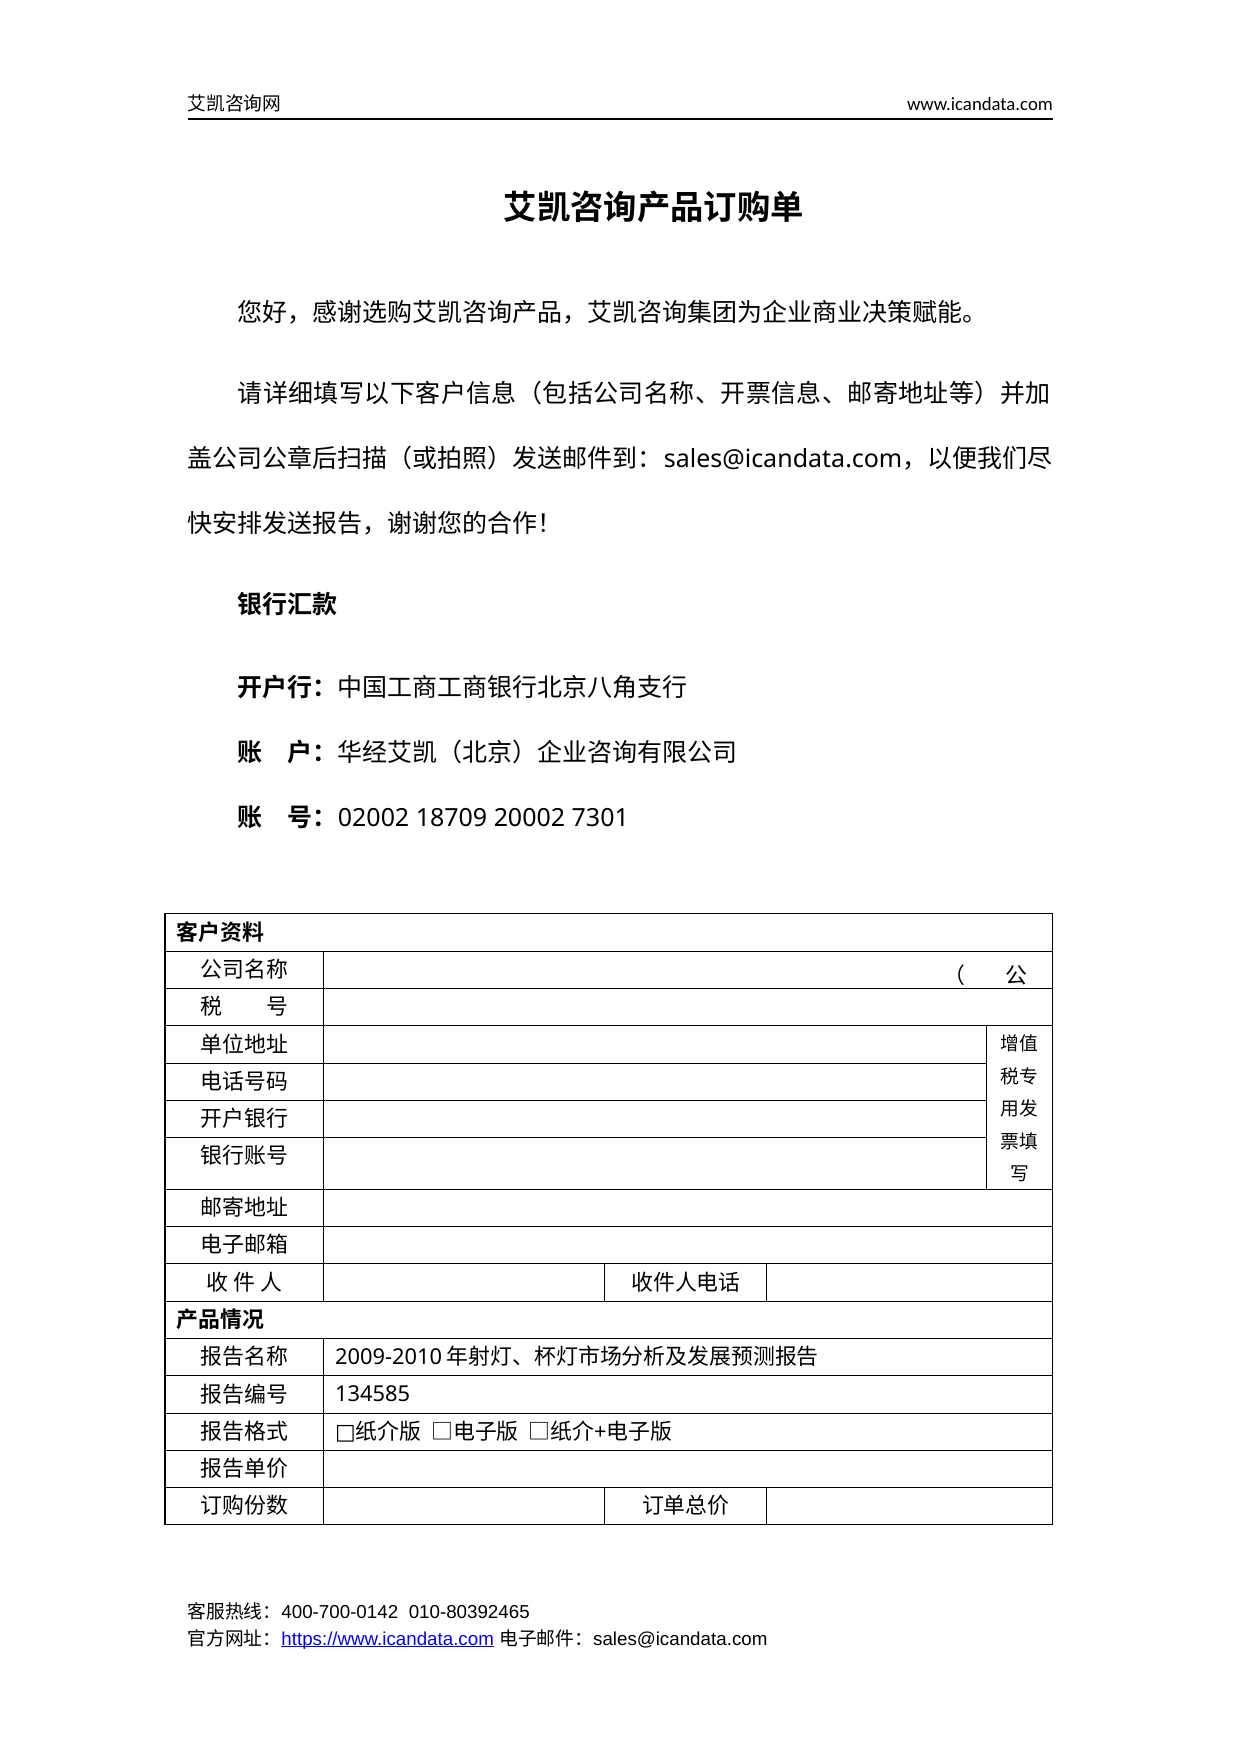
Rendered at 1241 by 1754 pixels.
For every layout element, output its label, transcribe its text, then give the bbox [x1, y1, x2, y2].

table_cell 电话号码 [166, 1064, 323, 1100]
table_cell 报告单价 [166, 1451, 323, 1487]
table_cell [324, 989, 1052, 1025]
text 账 户：华经艾凯（北京）企业咨询有限公司 [187, 718, 1053, 783]
table_cell [324, 1190, 1052, 1226]
text 您好，感谢选购艾凯咨询产品，艾凯咨询集团为企业商业决策赋能。 [187, 278, 1053, 343]
table_cell 税 号 [166, 989, 323, 1025]
table_cell 收 件 人 [166, 1264, 323, 1301]
table_cell 报告编号 [166, 1376, 323, 1412]
table_cell [767, 1264, 1052, 1301]
table_cell 邮寄地址 [166, 1190, 323, 1226]
text 请详细填写以下客户信息（包括公司名称、开票信息、邮寄地址等）并加盖公司公章后扫描（或拍照）发送邮件到：sales@icandata.com，以便我们尽快安排发送报告，谢谢您的合作！ [187, 359, 1053, 554]
text 开户行：中国工商工商银行北京八角支行 [187, 653, 1053, 718]
table_cell [324, 1064, 986, 1100]
table_cell [324, 1451, 1052, 1487]
table_cell 公司名称 [166, 952, 323, 988]
table_cell [767, 1488, 1052, 1524]
table_cell 产品情况 [166, 1302, 1052, 1338]
table_cell 增值税专用发票填写 [987, 1026, 1052, 1189]
table_cell 收件人电话 [605, 1264, 766, 1301]
table_cell [324, 1026, 986, 1062]
table_header 客户资料 [166, 914, 1052, 951]
table_cell [324, 1264, 604, 1301]
table_cell [324, 1138, 986, 1189]
table_cell 银行账号 [166, 1138, 323, 1189]
table_cell 报告格式 [166, 1414, 323, 1450]
table_cell □纸介版 □电子版 □纸介+电子版 [324, 1414, 1052, 1450]
table_cell 电子邮箱 [166, 1227, 323, 1263]
table_cell [324, 1488, 604, 1524]
table_cell 134585 [324, 1376, 1052, 1412]
table_cell [324, 1227, 1052, 1263]
table_cell [324, 952, 1052, 988]
text 银行汇款 [187, 570, 1053, 635]
table_cell 订单总价 [605, 1488, 766, 1524]
text 艾凯咨询产品订购单 [187, 172, 1053, 237]
table_cell 开户银行 [166, 1101, 323, 1137]
table_cell 订购份数 [166, 1488, 323, 1524]
table_cell 单位地址 [166, 1026, 323, 1062]
table_cell 报告名称 [166, 1339, 323, 1375]
text 账 号：02002 18709 20002 7301 [187, 783, 1053, 848]
table_cell 2009-2010年射灯、杯灯市场分析及发展预测报告 [324, 1339, 1052, 1375]
table_cell [324, 1101, 986, 1137]
